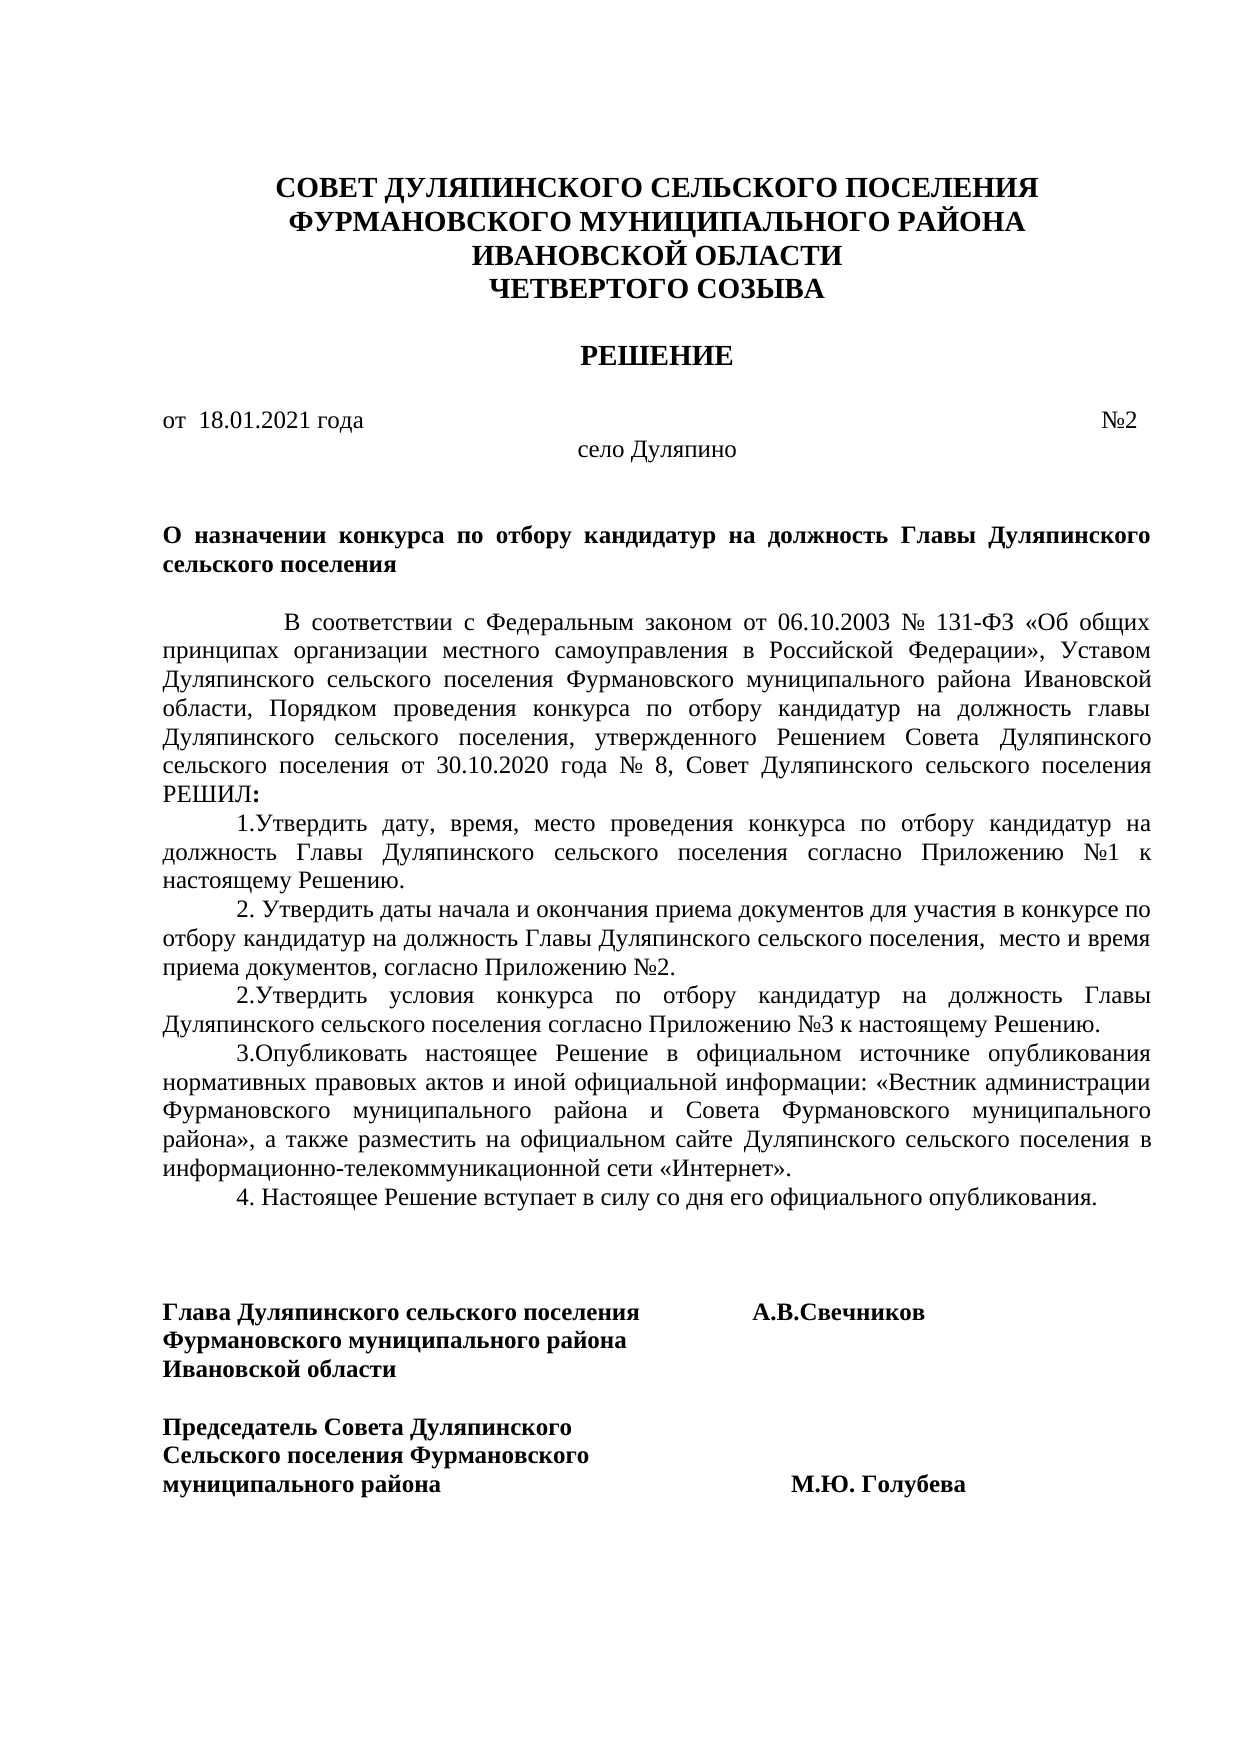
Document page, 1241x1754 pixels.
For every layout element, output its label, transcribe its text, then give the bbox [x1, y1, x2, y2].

text Сельского поселения Фурмановского [162, 1440, 1152, 1469]
text В соответствии с Федеральным законом от 06.10.2003 № 131-ФЗ «Об общих принципах организации местного самоуправления в Российской Федерации», Уставом Дуляпинского сельского поселения Фурмановского муниципального района Ивановской области, Порядком проведения конкурса по отбору кандидатур на должность главы Дуляпинского сельского поселения, утвержденного Решением Совета Дуляпинского сельского поселения от 30.10.2020 года № 8, Совет Дуляпинского сельского поселения РЕШИЛ: [162, 607, 1152, 808]
text муниципального района М.Ю. Голубева [162, 1469, 1152, 1498]
text Председатель Совета Дуляпинского [162, 1412, 1152, 1440]
text 3.Опубликовать настоящее Решение в официальном источнике опубликования нормативных правовых актов и иной официальной информации: «Вестник администрации Фурмановского муниципального района и Совета Фурмановского муниципального района», а также разместить на официальном сайте Дуляпинского сельского поселения в информационно-телекоммуникационной сети «Интернет». [162, 1038, 1152, 1182]
text 2. Утвердить даты начала и окончания приема документов для участия в конкурсе по отбору кандидатур на должность Главы Дуляпинского сельского поселения, место и время приема документов, согласно Приложению №2. [162, 894, 1152, 980]
text ЧЕТВЕРТОГО СОЗЫВА [162, 271, 1152, 305]
text О назначении конкурса по отбору кандидатур на должность Главы Дуляпинского сельского поселения [162, 520, 1152, 578]
text Фурмановского муниципального района [162, 1325, 1152, 1354]
text ФУРМАНОВСКОГО МУНИЦИПАЛЬНОГО РАЙОНА [162, 204, 1152, 238]
text РЕШЕНИЕ [162, 338, 1152, 372]
text 2.Утвердить условия конкурса по отбору кандидатур на должность Главы Дуляпинского сельского поселения согласно Приложению №3 к настоящему Решению. [162, 980, 1152, 1038]
text ИВАНОВСКОЙ ОБЛАСТИ [162, 238, 1152, 271]
text 4. Настоящее Решение вступает в силу со дня его официального опубликования. [162, 1182, 1152, 1210]
text СОВЕТ ДУЛЯПИНСКОГО СЕЛЬСКОГО ПОСЕЛЕНИЯ [162, 171, 1152, 204]
text 1.Утвердить дату, время, место проведения конкурса по отбору кандидатур на должность Главы Дуляпинского сельского поселения согласно Приложению №1 к настоящему Решению. [162, 808, 1152, 894]
text село Дуляпино [162, 434, 1152, 463]
text Глава Дуляпинского сельского поселения А.В.Свечников [162, 1297, 1152, 1325]
text от 18.01.2021 года №2 [162, 405, 1152, 434]
text Ивановской области [162, 1354, 1152, 1383]
